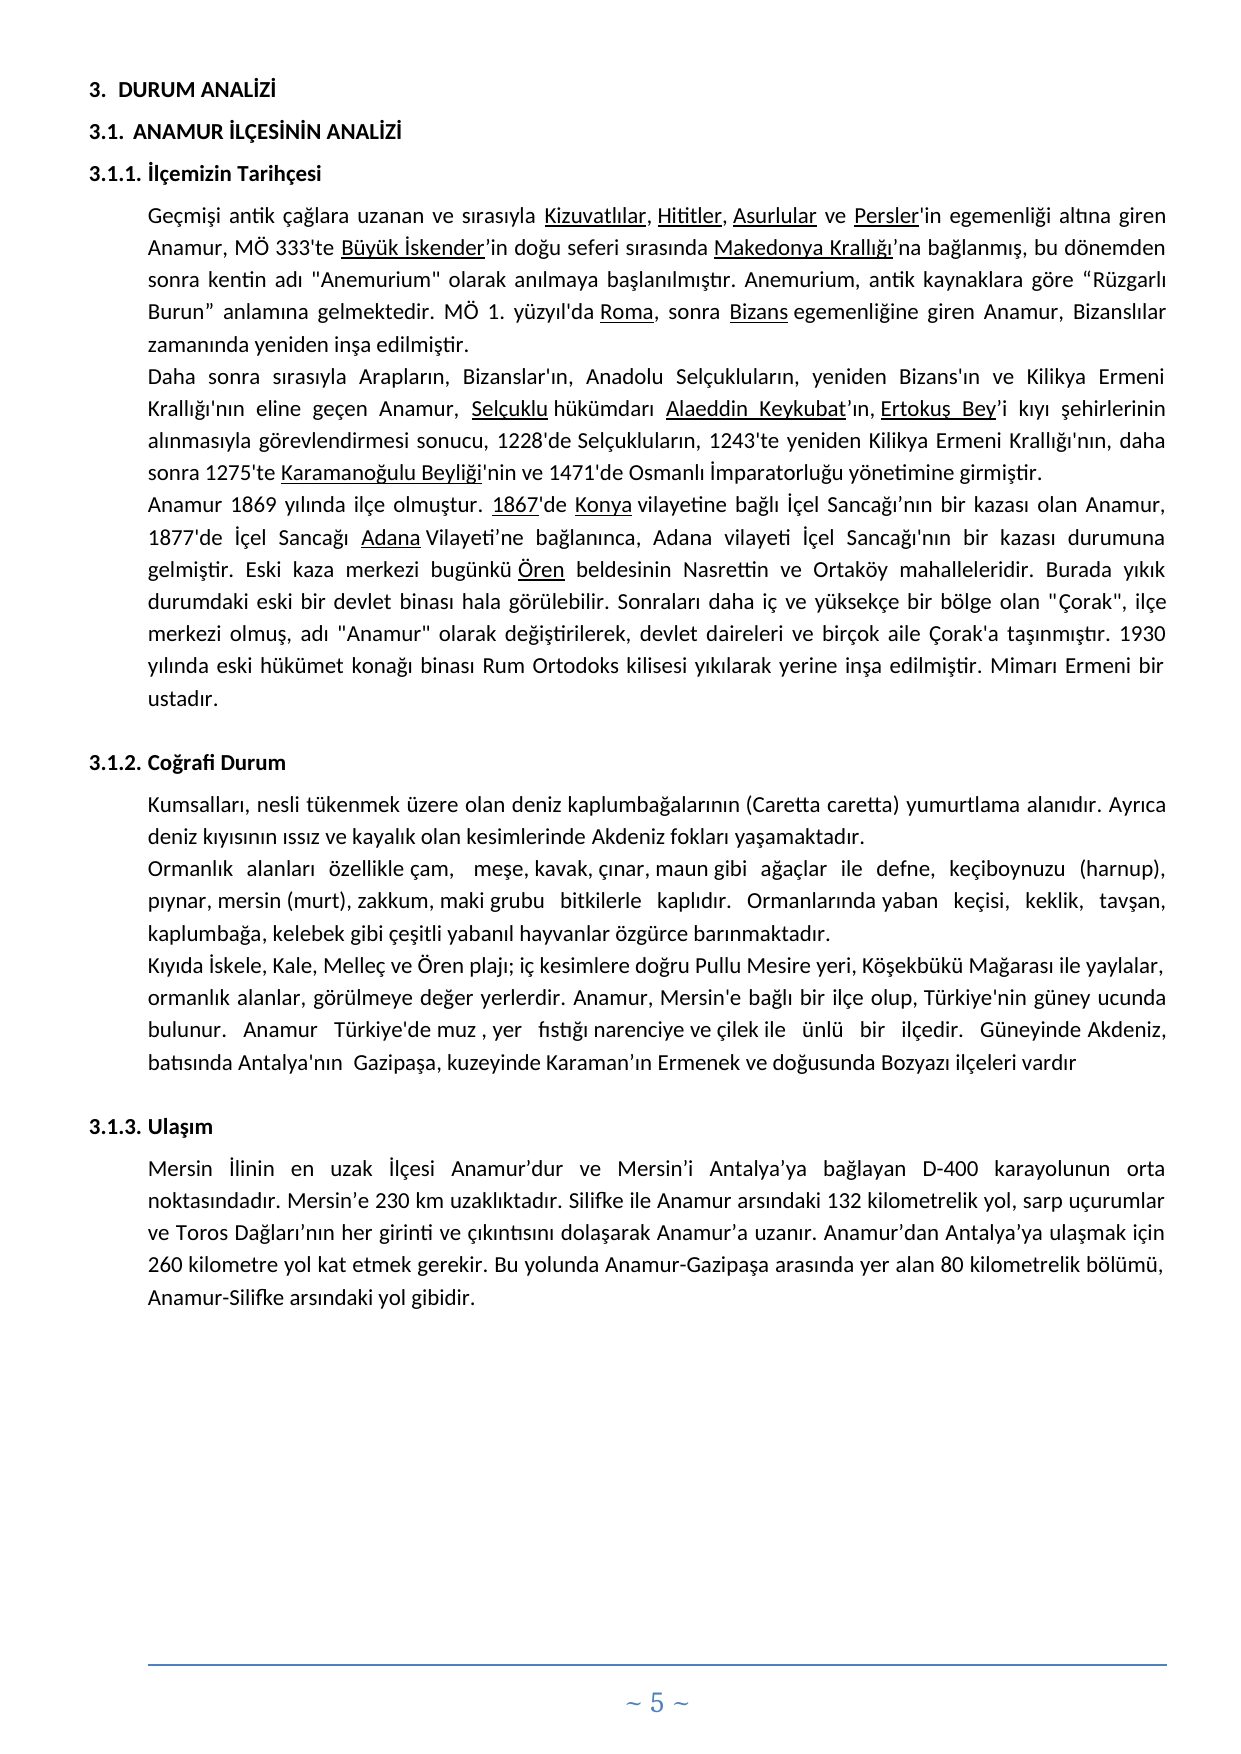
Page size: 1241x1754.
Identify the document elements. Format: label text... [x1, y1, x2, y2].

text Ormanlık alanları özellikle çam, meşe, kavak, çınar, maun gibi ağaçlar ile defne, keçiboynuzu (harnup), pıynar, mersin (murt), zakkum, maki grubu bitkilerle kaplıdır. Ormanlarında yaban keçisi, keklik, tavşan, kaplumbağa, kelebek gibi çeşitli yabanıl hayvanlar özgürce barınmaktadır. [148, 854, 1167, 947]
list Coğrafi Durum [89, 748, 1167, 776]
list Ulaşım [89, 1112, 1167, 1140]
text Daha sonra sırasıyla Arapların, Bizanslar'ın, Anadolu Selçukluların, yeniden Bizans'ın ve Kilikya Ermeni Krallığı'nın eline geçen Anamur, Selçuklu hükümdarı Alaeddin Keykubat’ın, Ertokuş Bey’i kıyı şehirlerinin alınmasıyla görevlendirmesi sonucu, 1228'de Selçukluların, 1243'te yeniden Kilikya Ermeni Krallığı'nın, daha sonra 1275'te Karamanoğulu Beyliği'nin ve 1471'de Osmanlı İmparatorluğu yönetimine girmiştir. [148, 362, 1167, 486]
text Anamur 1869 yılında ilçe olmuştur. 1867'de Konya vilayetine bağlı İçel Sancağı’nın bir kazası olan Anamur, 1877'de İçel Sancağı Adana Vilayeti’ne bağlanınca, Adana vilayeti İçel Sancağı'nın bir kazası durumuna gelmiştir. Eski kaza merkezi bugünkü Ören beldesinin Nasrettin ve Ortaköy mahalleleridir. Burada yıkık durumdaki eski bir devlet binası hala görülebilir. Sonraları daha iç ve yüksekçe bir bölge olan "Çorak", ilçe merkezi olmuş, adı "Anamur" olarak değiştirilerek, devlet daireleri ve birçok aile Çorak'a taşınmıştır. 1930 yılında eski hükümet konağı binası Rum Ortodoks kilisesi yıkılarak yerine inşa edilmiştir. Mimarı Ermeni bir ustadır. [148, 491, 1167, 712]
text Kıyıda İskele, Kale, Melleç ve Ören plajı; iç kesimlere doğru Pullu Mesire yeri, Köşekbükü Mağarası ile yaylalar, ormanlık alanlar, görülmeye değer yerlerdir. Anamur, Mersin'e bağlı bir ilçe olup, Türkiye'nin güney ucunda bulunur. Anamur Türkiye'de muz , yer fıstığı narenciye ve çilek ile ünlü bir ilçedir. Güneyinde Akdeniz, batısında Antalya'nın Gazipaşa, kuzeyinde Karaman’ın Ermenek ve doğusunda Bozyazı ilçeleri vardır [148, 951, 1167, 1076]
list İlçemizin Tarihçesi [89, 159, 1167, 187]
text Mersin İlinin en uzak İlçesi Anamur’dur ve Mersin’i Antalya’ya bağlayan D-400 karayolunun orta noktasındadır. Mersin’e 230 km uzaklıktadır. Silifke ile Anamur arsındaki 132 kilometrelik yol, sarp uçurumlar ve Toros Dağları’nın her girinti ve çıkıntısını dolaşarak Anamur’a uzanır. Anamur’dan Antalya’ya ulaşmak için 260 kilometre yol kat etmek gerekir. Bu yolunda Anamur-Gazipaşa arasında yer alan 80 kilometrelik bölümü, Anamur-Silifke arsındaki yol gibidir. [148, 1154, 1167, 1311]
list DURUM ANALİZİ [89, 75, 1167, 103]
text Geçmişi antik çağlara uzanan ve sırasıyla Kizuvatlılar, Hititler, Asurlular ve Persler'in egemenliği altına giren Anamur, MÖ 333'te Büyük İskender’in doğu seferi sırasında Makedonya Krallığı’na bağlanmış, bu dönemden sonra kentin adı "Anemurium" olarak anılmaya başlanılmıştır. Anemurium, antik kaynaklara göre “Rüzgarlı Burun” anlamına gelmektedir. MÖ 1. yüzyıl'da Roma, sonra Bizans egemenliğine giren Anamur, Bizanslılar zamanında yeniden inşa edilmiştir. [148, 201, 1167, 358]
list ANAMUR İLÇESİNİN ANALİZİ [89, 117, 1167, 145]
text Kumsalları, nesli tükenmek üzere olan deniz kaplumbağalarının (Caretta caretta) yumurtlama alanıdır. Ayrıca deniz kıyısının ıssız ve kayalık olan kesimlerinde Akdeniz fokları yaşamaktadır. [148, 790, 1167, 850]
